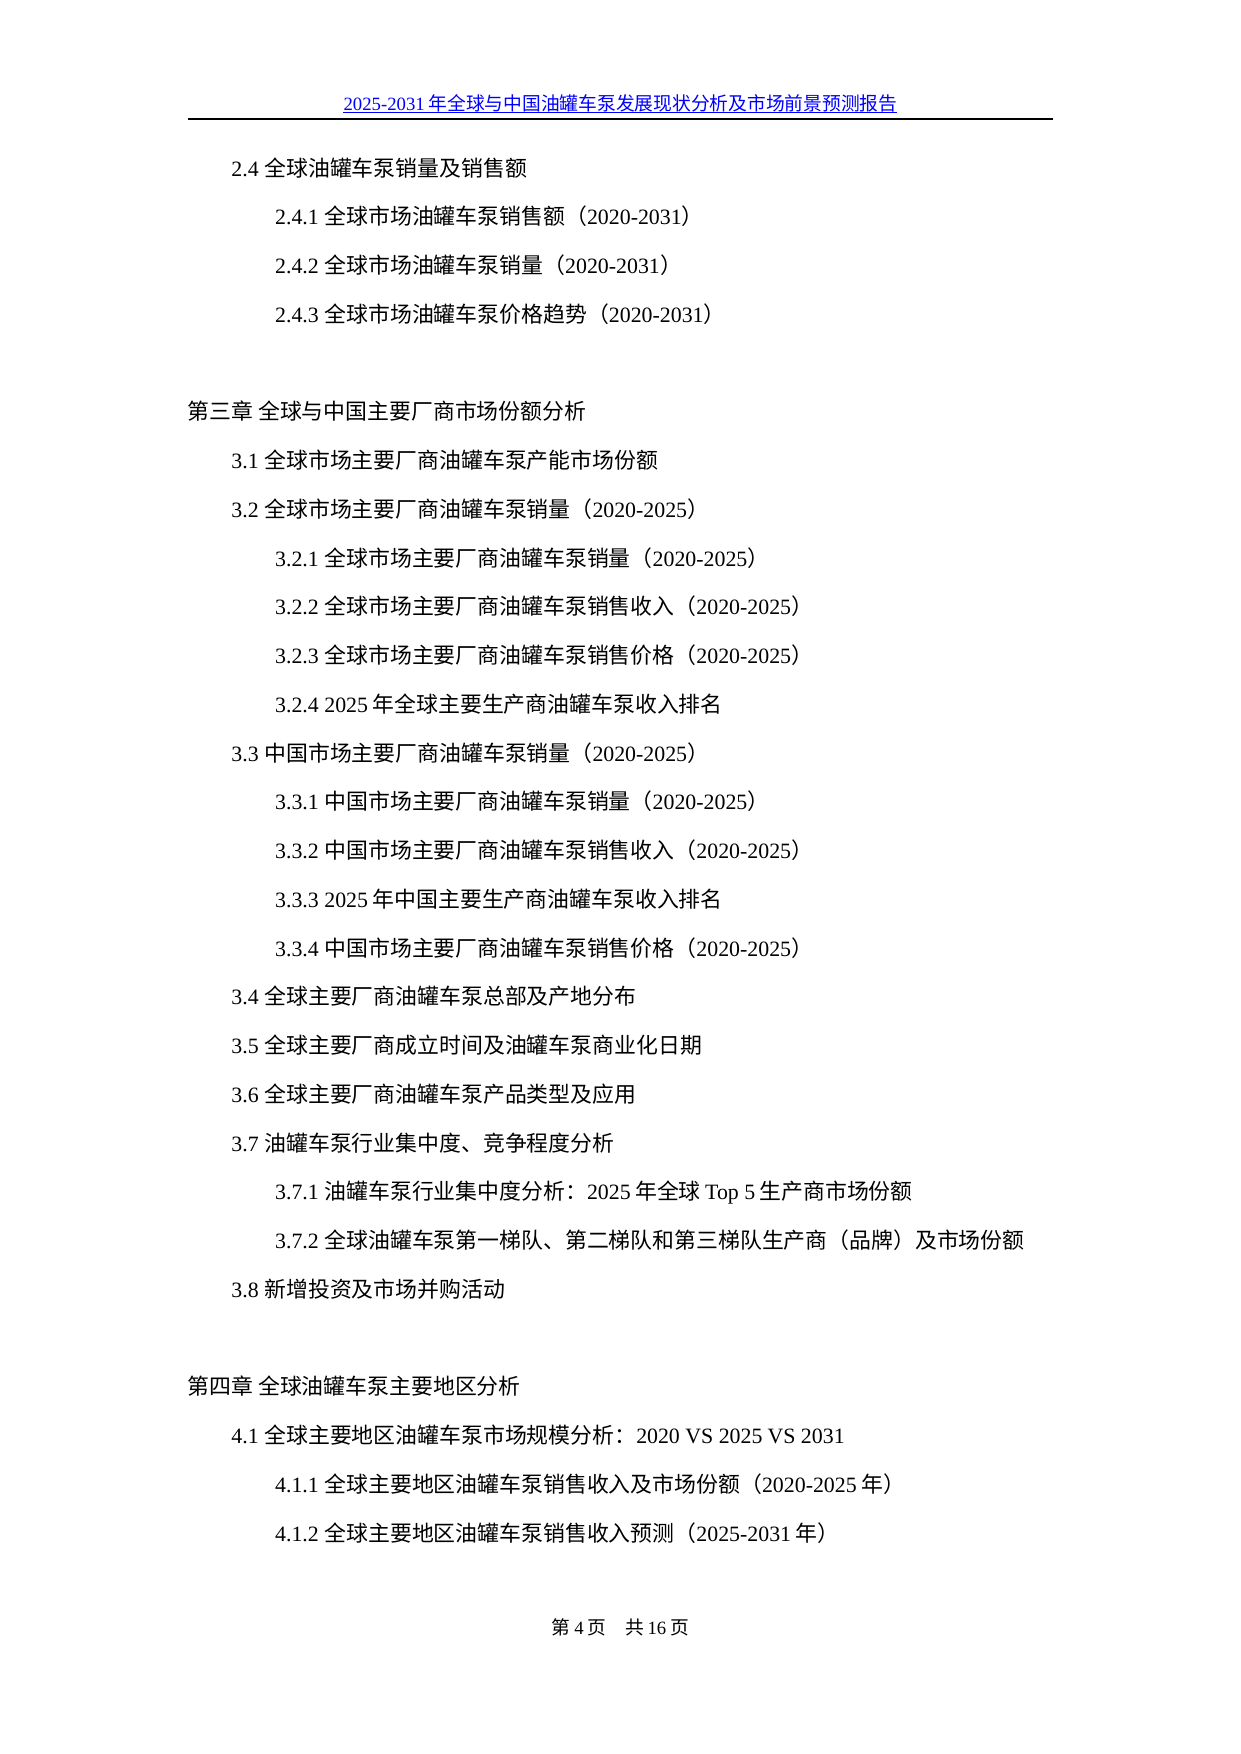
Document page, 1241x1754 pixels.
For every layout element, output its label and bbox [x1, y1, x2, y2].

text [187, 150, 1053, 1548]
